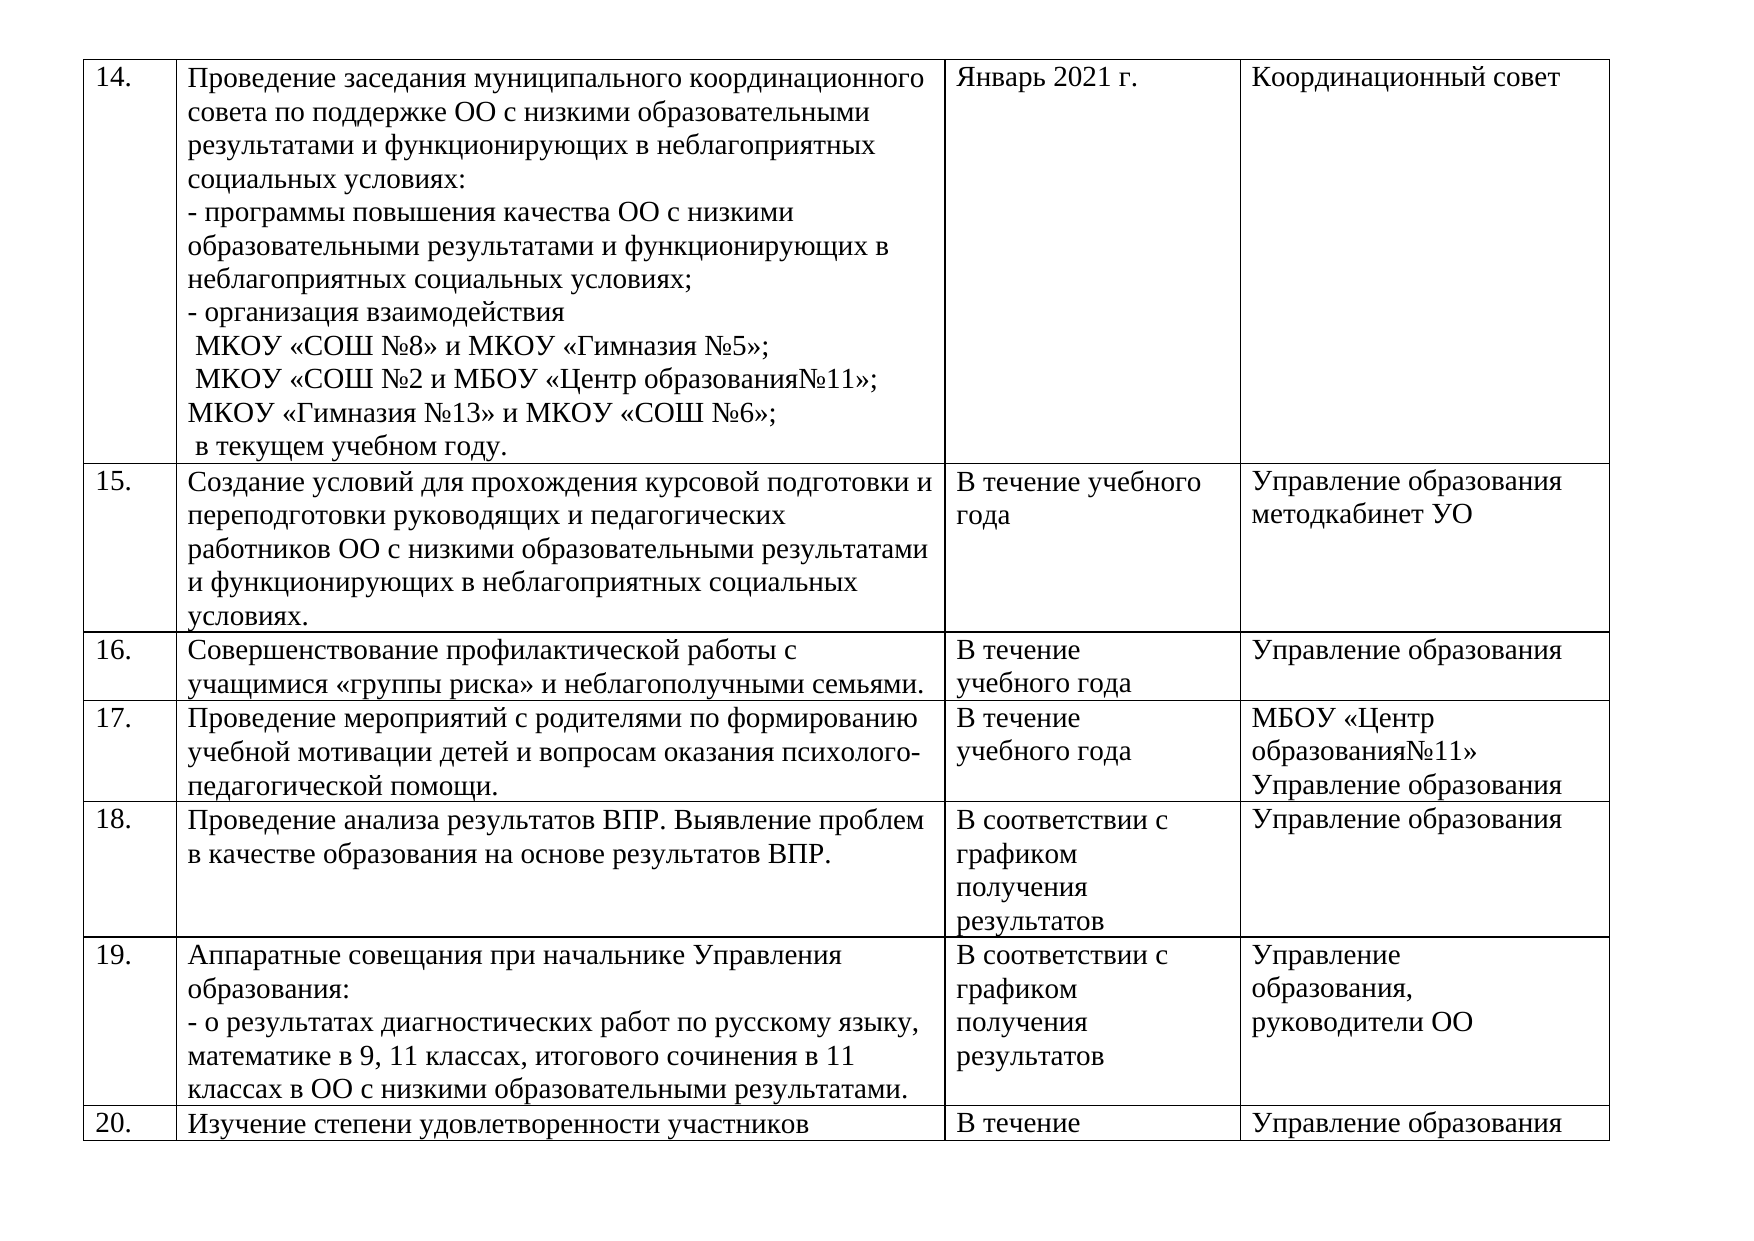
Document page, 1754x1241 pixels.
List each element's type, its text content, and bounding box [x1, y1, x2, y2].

table_cell 14. [84, 60, 176, 463]
table_cell Проведение анализа результатов ВПР. Выявление проблем в качестве образования на основе результатов ВПР. [177, 802, 944, 936]
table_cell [946, 1106, 1240, 1140]
table_cell 17. [84, 701, 176, 801]
table_cell Аппаратные совещания при начальнике Управления образования: - о результатах диагностических работ по русскому языку, математике в 9, 11 классах, итогового сочинения в 11 классах в ОО с низкими образовательными результатами. [177, 938, 944, 1105]
table_cell Управление образования [1241, 802, 1609, 936]
table_cell Управление образования, руководители ОО [1241, 938, 1609, 1105]
table_cell 18. [84, 802, 176, 936]
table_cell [177, 1106, 944, 1140]
table_cell Совершенствование профилактической работы с учащимися «группы риска» и неблагополучными семьями. [177, 633, 944, 699]
table_cell В соответствии с графиком получения результатов [946, 938, 1240, 1105]
table_cell Управление образования методкабинет УО [1241, 464, 1609, 631]
table_cell В течение учебного года [946, 701, 1240, 801]
table_cell В течение учебного года [946, 633, 1240, 699]
table_cell Координационный совет [1241, 60, 1609, 463]
table_cell 19. [84, 938, 176, 1105]
table_cell Управление образования [1241, 633, 1609, 699]
table_cell В соответствии с графиком получения результатов [946, 802, 1240, 936]
table_cell 15. [84, 464, 176, 631]
table_cell Проведение заседания муниципального координационного совета по поддержке ОО с низкими образовательными результатами и функционирующих в неблагоприятных социальных условиях: - программы повышения качества ОО с низкими образовательными результатами и функционирующих в неблагоприятных социальных условиях; - организация взаимодействия МКОУ «СОШ №8» и МКОУ «Гимназия №5»; МКОУ «СОШ №2 и МБОУ «Центр образования№11»; МКОУ «Гимназия №13» и МКОУ «СОШ №6»; в текущем учебном году. [177, 60, 944, 463]
table_cell Создание условий для прохождения курсовой подготовки и переподготовки руководящих и педагогических работников ОО с низкими образовательными результатами и функционирующих в неблагоприятных социальных условиях. [177, 464, 944, 631]
table_cell Проведение мероприятий с родителями по формированию учебной мотивации детей и вопросам оказания психолого-педагогической помощи. [177, 701, 944, 801]
table_cell 20. [84, 1106, 176, 1140]
table_cell МБОУ «Центр образования№11» Управление образования [1241, 701, 1609, 801]
table_cell 16. [84, 633, 176, 699]
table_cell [1241, 1106, 1609, 1140]
table_cell Январь 2021 г. [946, 60, 1240, 463]
table_cell В течение учебного года [946, 464, 1240, 631]
